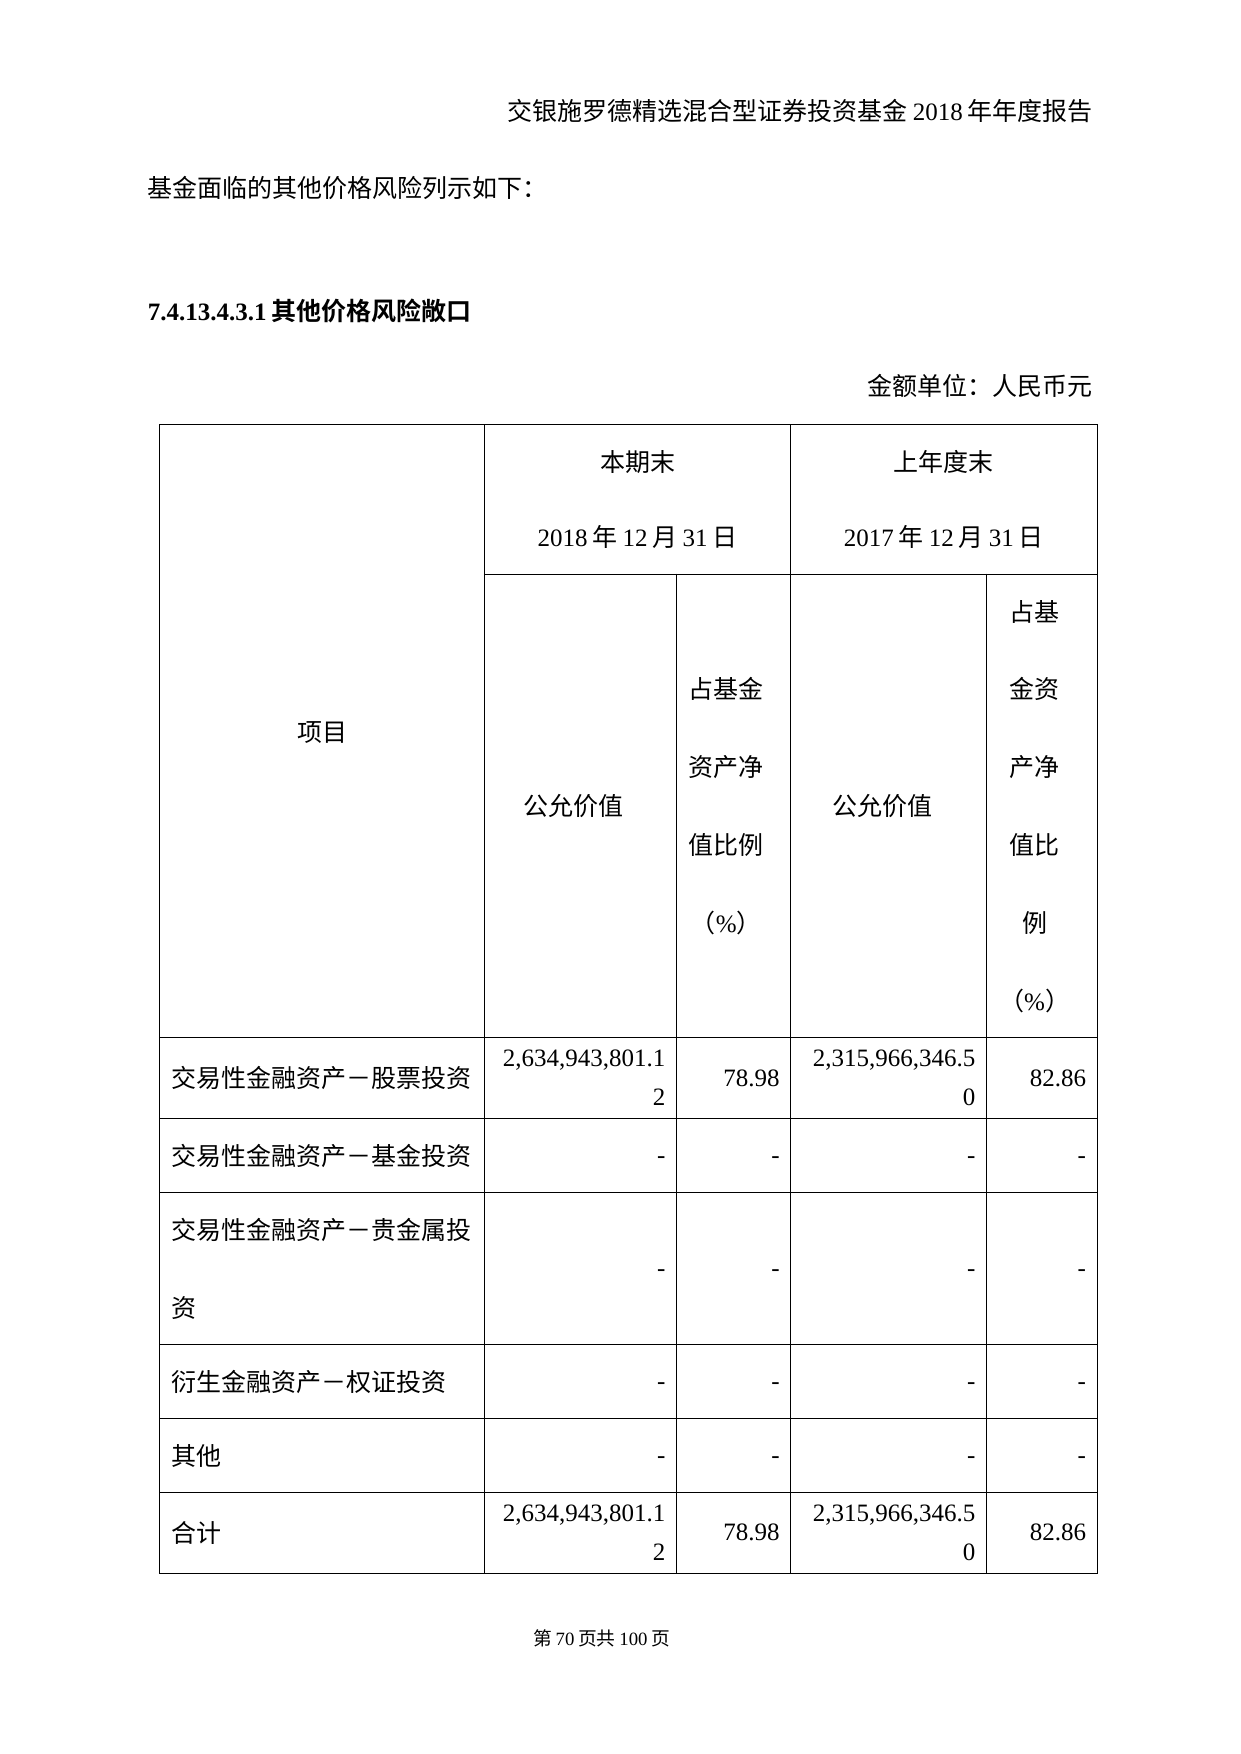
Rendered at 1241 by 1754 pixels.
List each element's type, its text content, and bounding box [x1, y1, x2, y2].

table_cell 2,634,943,801.12 [485, 1493, 676, 1572]
table_cell 82.86 [987, 1038, 1097, 1118]
table_cell 占基金资产净值比例（%） [987, 575, 1097, 1037]
table_cell - [987, 1119, 1097, 1192]
table_cell 公允价值 [791, 575, 986, 1037]
table_cell 交易性金融资产－股票投资 [160, 1038, 484, 1118]
table_cell 合计 [160, 1493, 484, 1572]
table_cell 占基金资产净值比例（%） [677, 575, 790, 1037]
table_header 上年度末 2017年12月31日 [791, 425, 1097, 573]
text 金额单位：人民币元 [149, 352, 1092, 417]
table_cell - [987, 1193, 1097, 1344]
table_cell - [791, 1119, 986, 1192]
table_cell 其他 [160, 1419, 484, 1492]
table_cell - [485, 1345, 676, 1418]
table_cell - [485, 1193, 676, 1344]
table_cell 公允价值 [485, 575, 676, 1037]
table_cell - [677, 1119, 790, 1192]
table_cell - [791, 1345, 986, 1418]
table_cell - [791, 1193, 986, 1344]
table_cell 2,634,943,801.12 [485, 1038, 676, 1118]
table_header 本期末 2018年12月31日 [485, 425, 790, 573]
table_cell 交易性金融资产－基金投资 [160, 1119, 484, 1192]
table_cell 2,315,966,346.50 [791, 1038, 986, 1118]
table_cell - [987, 1345, 1097, 1418]
table_cell 衍生金融资产－权证投资 [160, 1345, 484, 1418]
table_cell - [677, 1193, 790, 1344]
table_cell - [677, 1419, 790, 1492]
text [148, 154, 1092, 219]
table_cell 82.86 [987, 1493, 1097, 1572]
table_cell - [987, 1419, 1097, 1492]
table_cell 2,315,966,346.50 [791, 1493, 986, 1572]
table_header 项目 [160, 425, 484, 1037]
table_cell 交易性金融资产－贵金属投资 [160, 1193, 484, 1344]
table_cell - [677, 1345, 790, 1418]
table_cell 78.98 [677, 1038, 790, 1118]
subtitle 7.4.13.4.3.1其他价格风险敞口 [148, 277, 1092, 342]
table_cell - [485, 1119, 676, 1192]
table_cell - [485, 1419, 676, 1492]
table_cell 78.98 [677, 1493, 790, 1572]
table_cell - [791, 1419, 986, 1492]
